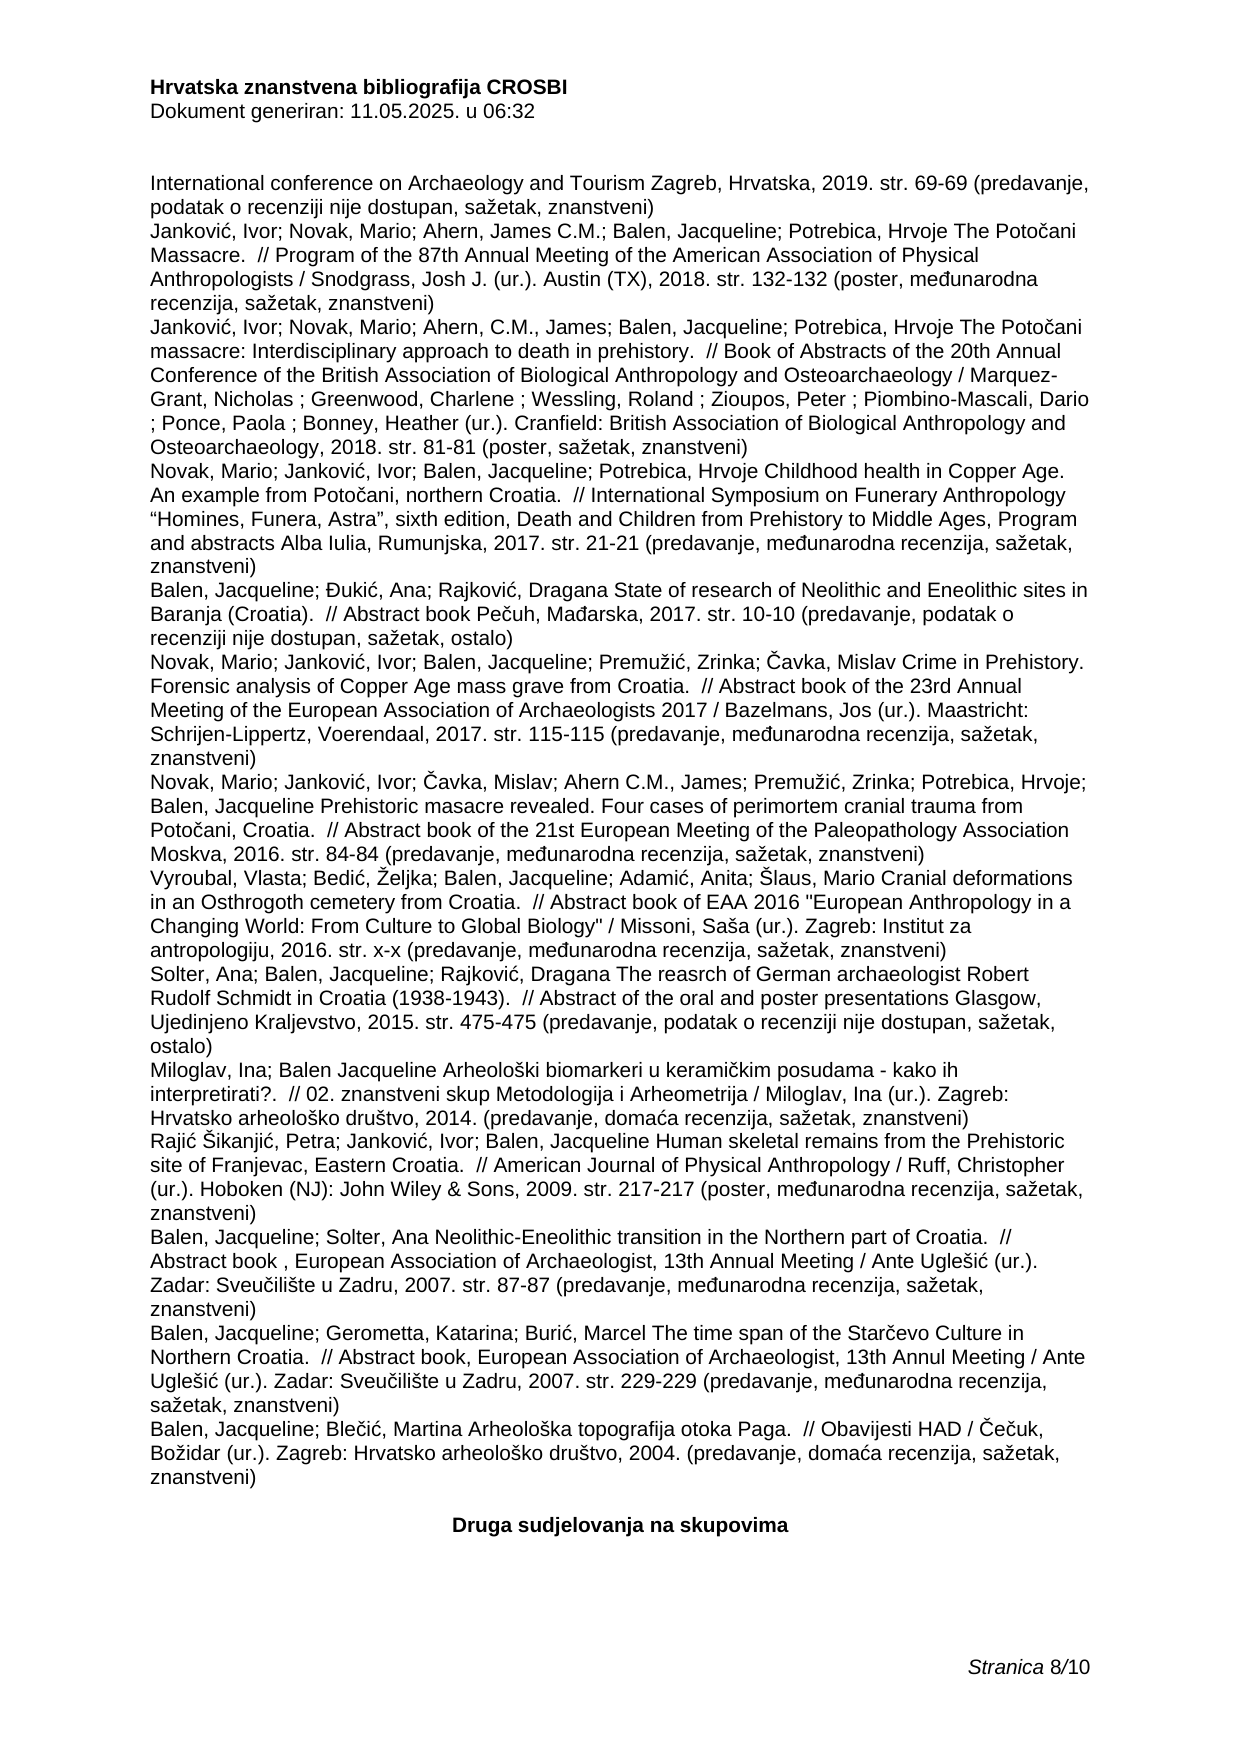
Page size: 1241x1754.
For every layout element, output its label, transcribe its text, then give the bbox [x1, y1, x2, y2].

text Miloglav, Ina; Balen Jacqueline [150, 1057, 1090, 1129]
text Janković, Ivor; Novak, Mario; Ahern, James C.M.; Balen, Jacqueline; Potrebica, Hrvoje [150, 219, 1090, 315]
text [150, 171, 1090, 219]
text Balen, Jacqueline; Đukić, Ana; Rajković, Dragana [150, 578, 1090, 650]
text Solter, Ana; Balen, Jacqueline; Rajković, Dragana [150, 962, 1090, 1057]
text Janković, Ivor; Novak, Mario; Ahern, C.M., James; Balen, Jacqueline; Potrebica, Hrvoje [150, 315, 1090, 458]
text Rajić Šikanjić, Petra; Janković, Ivor; Balen, Jacqueline [150, 1129, 1090, 1225]
text Vyroubal, Vlasta; Bedić, Željka; Balen, Jacqueline; Adamić, Anita; Šlaus, Mario [150, 866, 1090, 962]
subtitle Druga sudjelovanja na skupovima [150, 1513, 1090, 1537]
text Novak, Mario; Janković, Ivor; Balen, Jacqueline; Potrebica, Hrvoje [150, 458, 1090, 578]
text Balen, Jacqueline; Blečić, Martina [150, 1417, 1090, 1489]
text Novak, Mario; Janković, Ivor; Čavka, Mislav; Ahern C.M., James; Premužić, Zrinka; Potrebica, Hrvoje; Balen, Jacqueline [150, 770, 1090, 866]
text Novak, Mario; Janković, Ivor; Balen, Jacqueline; Premužić, Zrinka; Čavka, Mislav [150, 650, 1090, 770]
text Balen, Jacqueline; Solter, Ana [150, 1225, 1090, 1321]
text Balen, Jacqueline; Gerometta, Katarina; Burić, Marcel [150, 1321, 1090, 1417]
